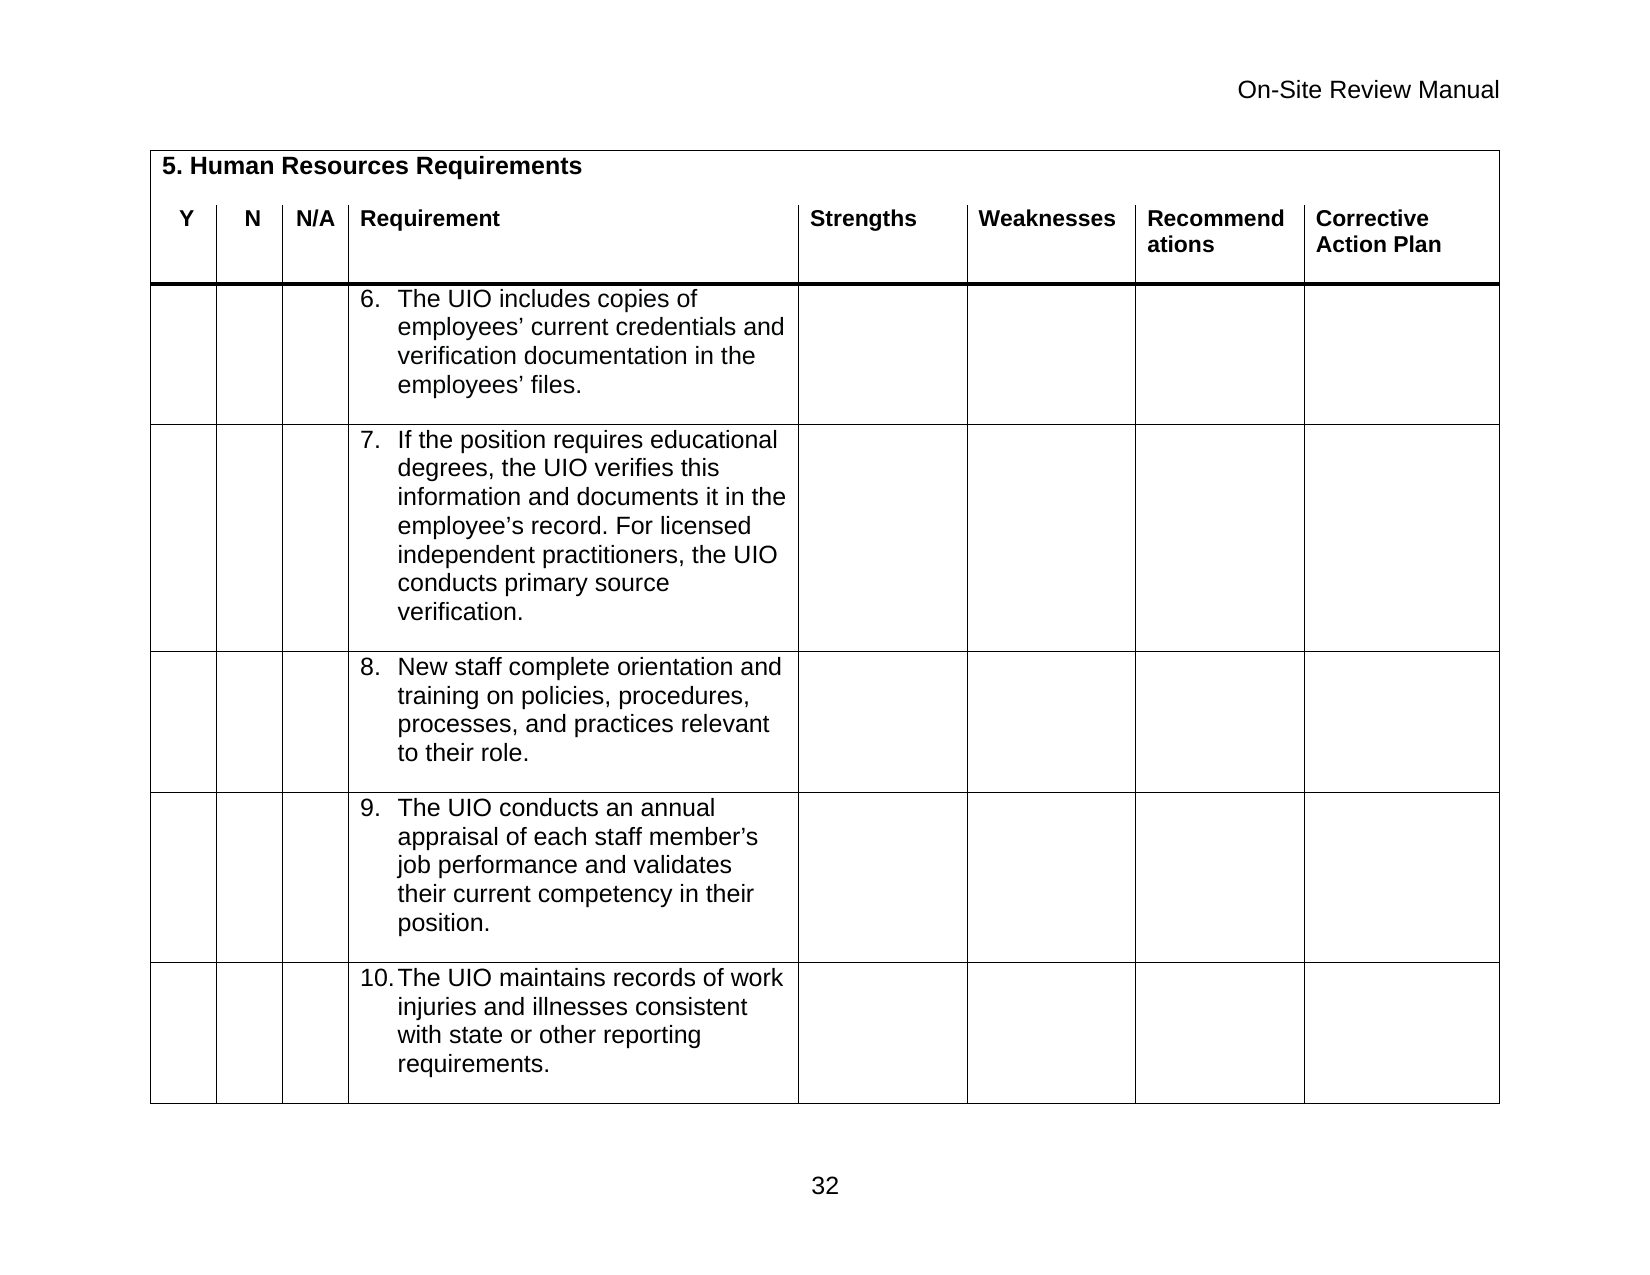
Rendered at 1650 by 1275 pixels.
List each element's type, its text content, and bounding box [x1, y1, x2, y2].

table_cell If the position requires educational degrees, the UIO verifies this information and documents it in the employee’s record. For licensed independent practitioners, the UIO conducts primary source verification. [349, 425, 798, 651]
table_cell [1136, 793, 1304, 962]
table_cell [1305, 963, 1499, 1103]
table_cell Corrective Action Plan [1305, 205, 1499, 282]
table_cell [968, 652, 1135, 792]
table_cell [799, 425, 967, 651]
table_cell [968, 425, 1135, 651]
table_cell [1136, 963, 1304, 1103]
table_cell [217, 963, 282, 1103]
table_cell [1136, 425, 1304, 651]
table_cell [1136, 286, 1304, 423]
table_cell [283, 793, 348, 962]
table_cell [799, 652, 967, 792]
table_cell The UIO maintains records of work injuries and illnesses consistent with state or other reporting requirements. [349, 963, 798, 1103]
table_cell [151, 963, 216, 1103]
table_cell [217, 286, 282, 423]
table_cell [283, 425, 348, 651]
table_cell [799, 286, 967, 423]
table_cell [151, 286, 216, 423]
table_cell [283, 963, 348, 1103]
table_cell [217, 425, 282, 651]
table_cell Recommendations [1136, 205, 1304, 282]
table_cell Strengths [799, 205, 967, 282]
table_cell New staff complete orientation and training on policies, procedures, processes, and practices relevant to their role. [349, 652, 798, 792]
table_cell [799, 963, 967, 1103]
table_cell [283, 286, 348, 423]
table_cell N [217, 205, 282, 282]
table_cell [799, 793, 967, 962]
table_cell Weaknesses [968, 205, 1135, 282]
table_cell [968, 963, 1135, 1103]
table_cell [968, 793, 1135, 962]
table_cell N/A [283, 205, 348, 282]
table_cell The UIO includes copies of employees’ current credentials and verification documentation in the employees’ files. [349, 286, 798, 423]
table_cell [1305, 652, 1499, 792]
table_cell [217, 652, 282, 792]
table_cell [1136, 652, 1304, 792]
table_cell [968, 286, 1135, 423]
table_cell [151, 425, 216, 651]
table_header 5. Human Resources Requirements [151, 151, 1499, 205]
table_cell Y [151, 205, 216, 282]
table_cell [217, 793, 282, 962]
table_cell [1305, 286, 1499, 423]
table_cell [283, 652, 348, 792]
table_cell [151, 793, 216, 962]
table_cell [151, 652, 216, 792]
table_cell Requirement [349, 205, 798, 282]
table_cell [1305, 793, 1499, 962]
table_cell The UIO conducts an annual appraisal of each staff member’s job performance and validates their current competency in their position. [349, 793, 798, 962]
table_cell [1305, 425, 1499, 651]
